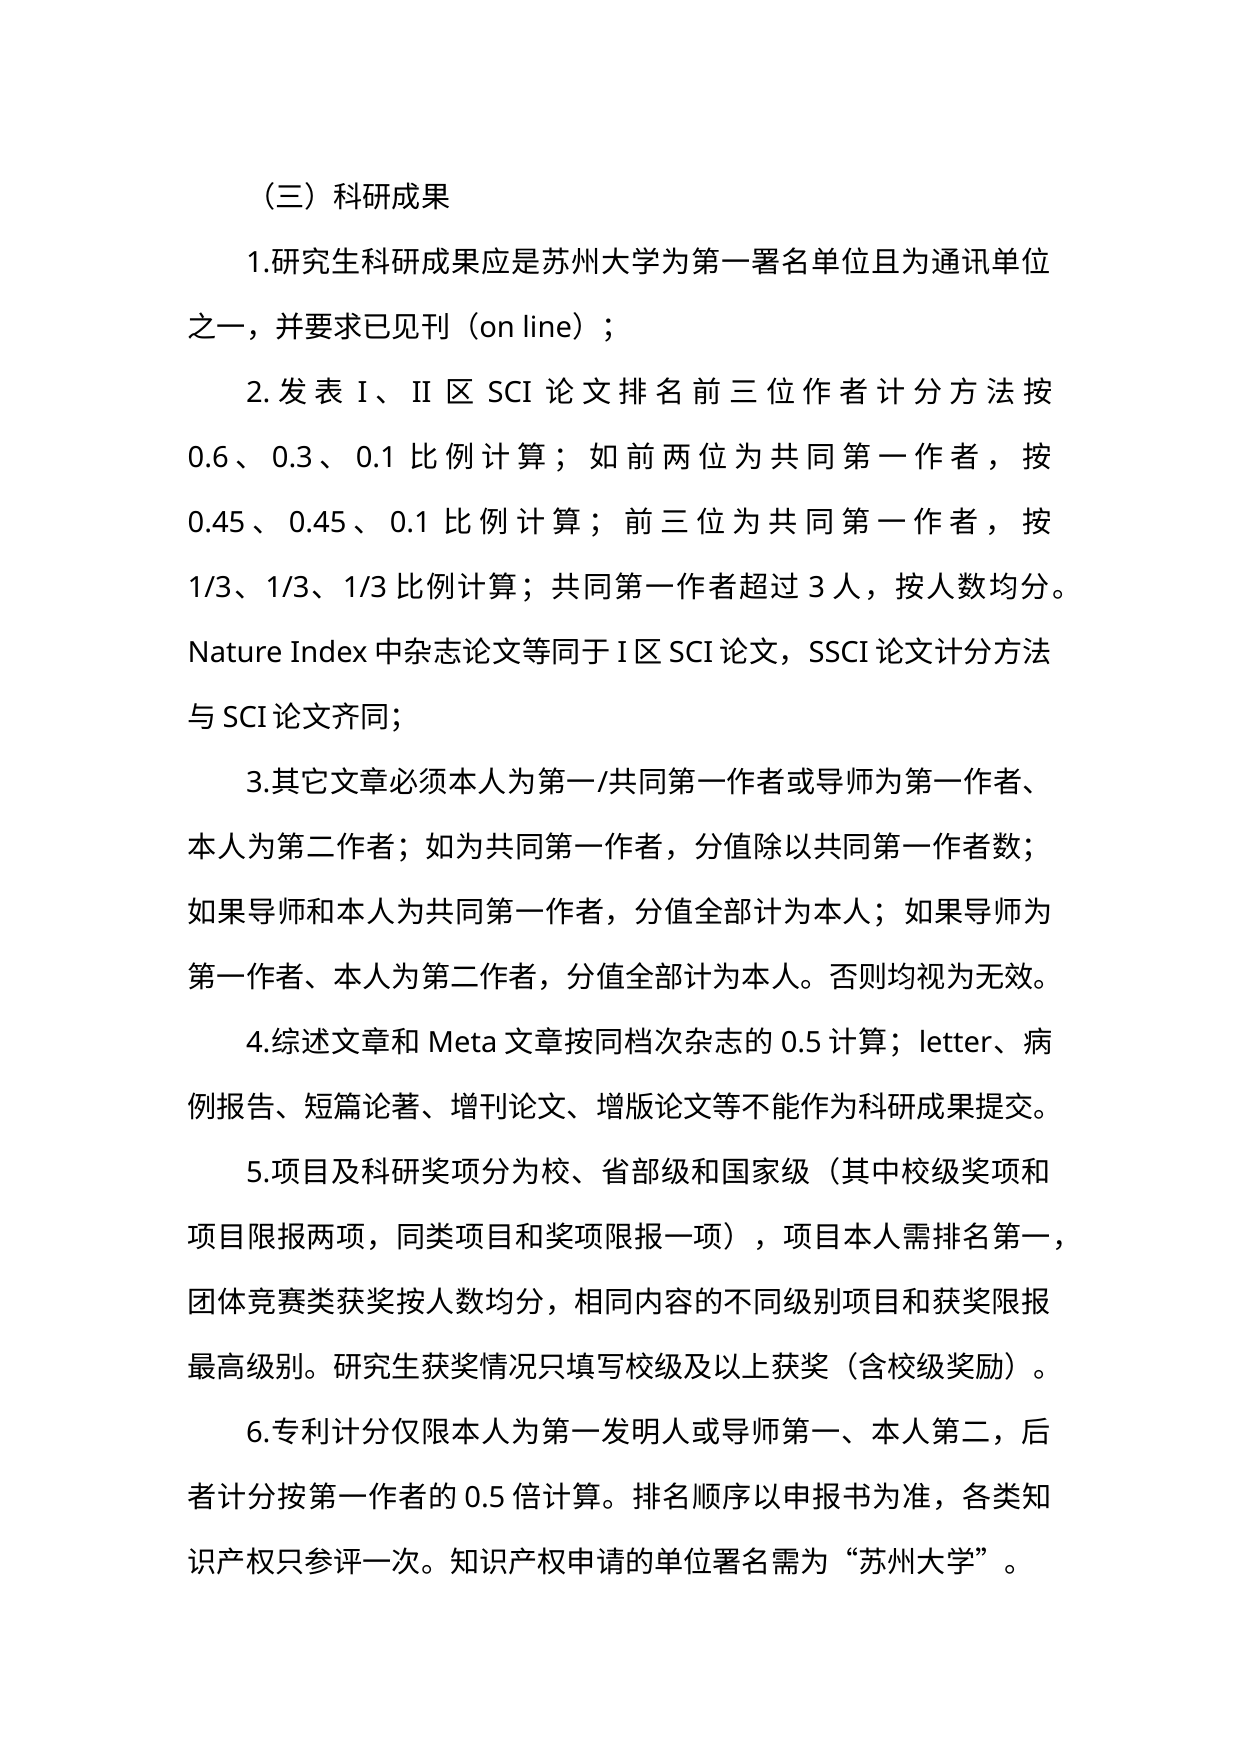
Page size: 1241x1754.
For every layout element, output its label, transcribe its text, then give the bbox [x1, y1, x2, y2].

text 5.项目及科研奖项分为校、省部级和国家级（其中校级奖项和项目限报两项，同类项目和奖项限报一项），项目本人需排名第一，团体竞赛类获奖按人数均分，相同内容的不同级别项目和获奖限报最高级别。研究生获奖情况只填写校级及以上获奖（含校级奖励）。 [187, 1137, 1053, 1397]
text 3.其它文章必须本人为第一/共同第一作者或导师为第一作者、本人为第二作者；如为共同第一作者，分值除以共同第一作者数；如果导师和本人为共同第一作者，分值全部计为本人；如果导师为第一作者、本人为第二作者，分值全部计为本人。否则均视为无效。 [187, 747, 1053, 1007]
text （三）科研成果 [187, 162, 1053, 227]
text 4.综述文章和Meta文章按同档次杂志的0.5计算；letter、病例报告、短篇论著、增刊论文、增版论文等不能作为科研成果提交。 [187, 1007, 1053, 1137]
text 2.发表I、II区SCI论文排名前三位作者计分方法按0.6、0.3、0.1比例计算；如前两位为共同第一作者，按0.45、0.45、0.1比例计算；前三位为共同第一作者，按1/3、1/3、1/3比例计算；共同第一作者超过3人，按人数均分。Nature Index中杂志论文等同于I区SCI论文，SSCI论文计分方法与SCI论文齐同； [187, 357, 1053, 747]
text 6.专利计分仅限本人为第一发明人或导师第一、本人第二，后者计分按第一作者的0.5倍计算。排名顺序以申报书为准，各类知识产权只参评一次。知识产权申请的单位署名需为“苏州大学”。 [187, 1397, 1053, 1592]
text 1.研究生科研成果应是苏州大学为第一署名单位且为通讯单位之一，并要求已见刊（on line）； [187, 227, 1053, 357]
